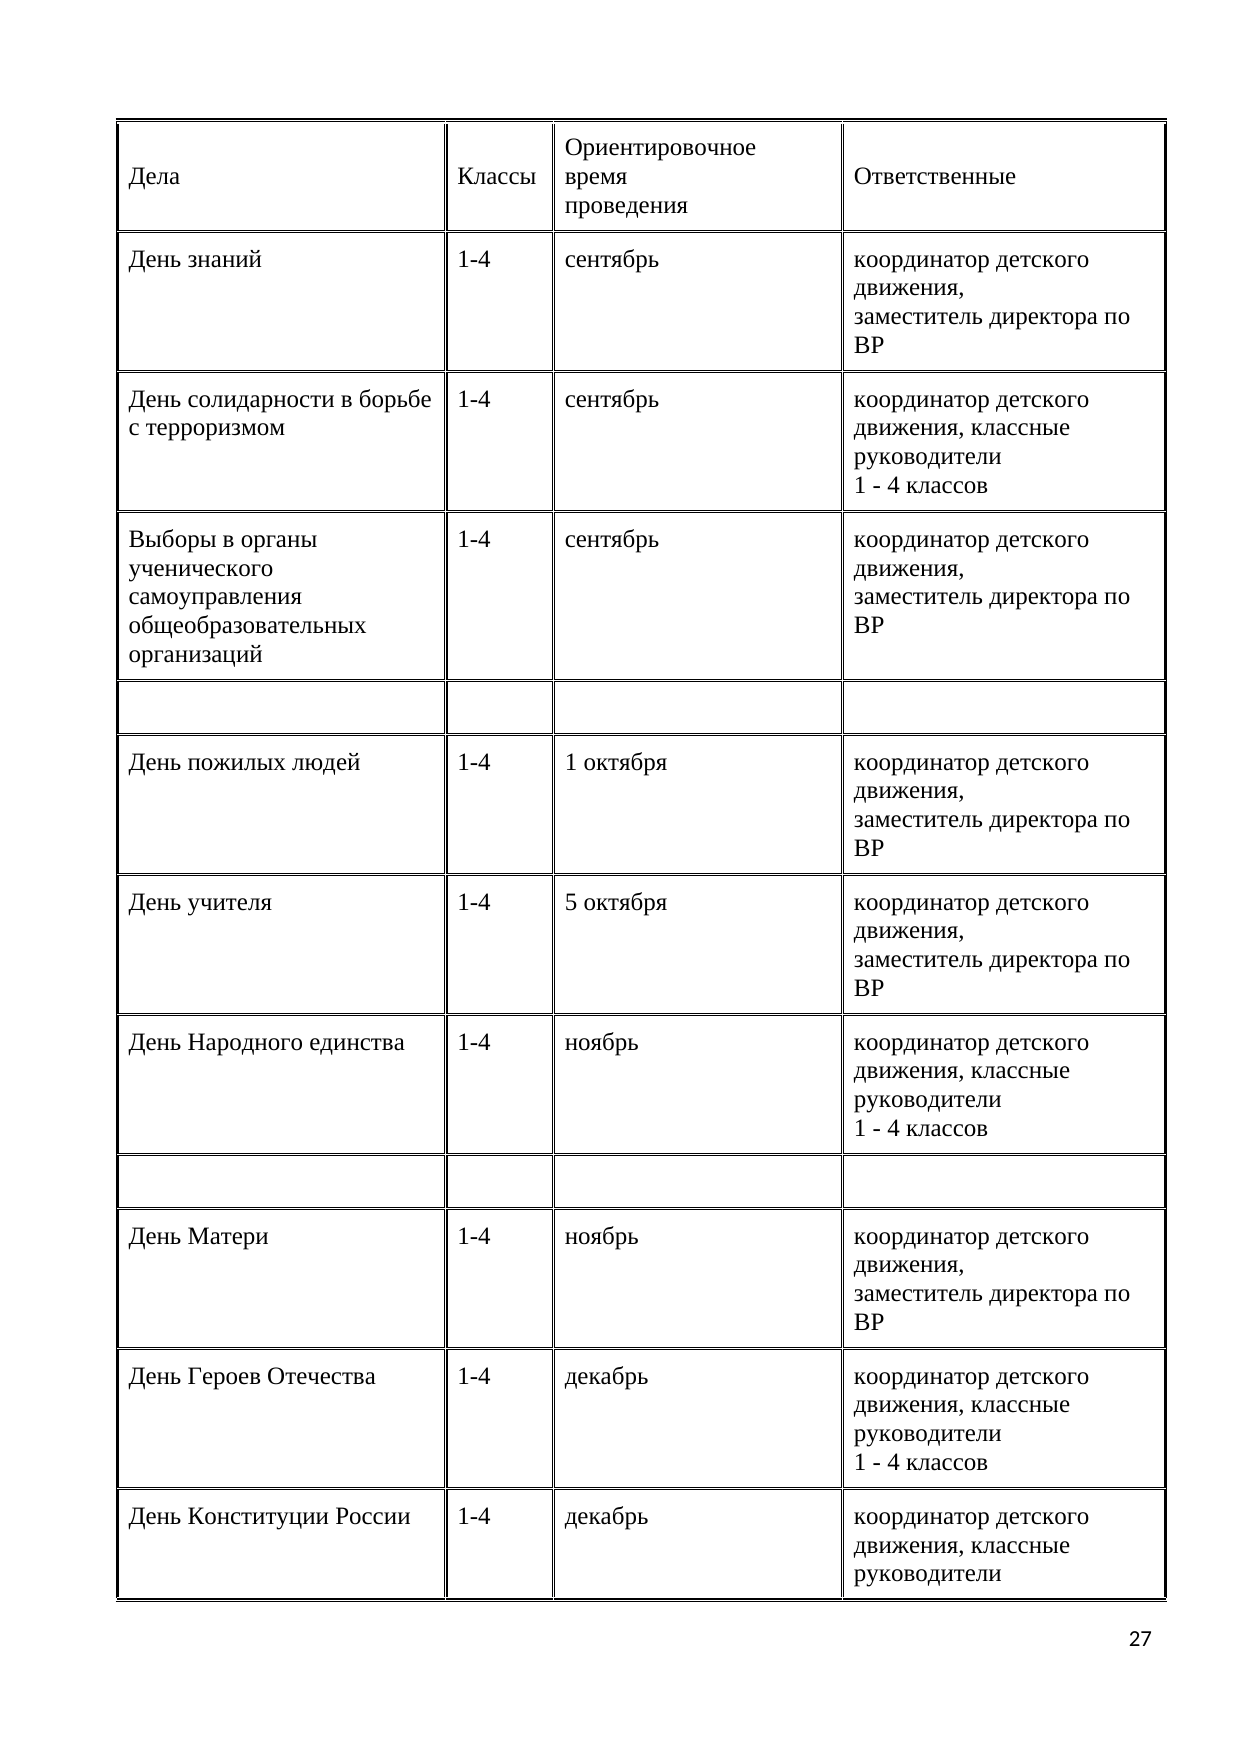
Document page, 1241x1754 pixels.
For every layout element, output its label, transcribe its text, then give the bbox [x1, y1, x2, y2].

table_cell координатор детского движения, заместитель директора по ВР [844, 233, 1164, 369]
table_cell 1-4 [448, 1210, 552, 1347]
table_cell День знаний [119, 233, 444, 369]
table_cell [844, 1156, 1164, 1207]
table_cell координатор детского движения, заместитель директора по ВР [844, 876, 1164, 1013]
table_cell День Героев Отечества [119, 1350, 444, 1487]
table_cell [119, 682, 444, 732]
table_cell [555, 1156, 841, 1207]
table_cell День Народного единства [119, 1016, 444, 1153]
table_cell 5 октября [555, 876, 841, 1013]
table_cell сентябрь [555, 513, 841, 678]
table_cell [555, 682, 841, 732]
table_cell координатор детского движения, заместитель директора по ВР [844, 736, 1164, 872]
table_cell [844, 1350, 1164, 1487]
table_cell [117, 1487, 446, 1598]
table_cell координатор детского движения, классные руководители 1 - 4 классов [844, 1016, 1164, 1153]
table_cell День учителя [119, 876, 444, 1013]
table_cell координатор детского движения, классные руководители 1 - 4 классов [844, 373, 1164, 510]
table_cell [119, 1156, 444, 1207]
table_cell [448, 682, 552, 732]
table_cell 1-4 [448, 513, 552, 678]
table_cell 1-4 [448, 1016, 552, 1153]
table_cell 1 октября [555, 736, 841, 872]
table_cell День солидарности в борьбе с терроризмом [119, 373, 444, 510]
table_cell Выборы в органы ученического самоуправления общеобразовательных организаций [119, 513, 444, 678]
table_cell ноябрь [555, 1210, 841, 1347]
table_cell декабрь [554, 1490, 843, 1598]
table_cell сентябрь [555, 373, 841, 510]
table_cell 1-4 [448, 1350, 552, 1487]
table_cell [844, 682, 1164, 732]
table_cell День пожилых людей [119, 736, 444, 872]
table_cell 1-4 [448, 736, 552, 872]
table_cell 1-4 [448, 233, 552, 369]
table_cell День Матери [119, 1210, 444, 1347]
table_cell 1-4 [448, 373, 552, 510]
table_cell 1-4 [448, 876, 552, 1013]
table_cell сентябрь [555, 233, 841, 369]
table_cell декабрь [555, 1350, 841, 1487]
table_cell 1-4 [446, 1490, 554, 1598]
table_cell ноябрь [555, 1016, 841, 1153]
table_cell координатор детского движения, заместитель директора по ВР [844, 513, 1164, 678]
table_cell Ориентировочное время проведения [554, 122, 843, 229]
table_cell [448, 1156, 552, 1207]
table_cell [843, 1490, 1166, 1598]
table_cell координатор детского движения, заместитель директора по ВР [844, 1210, 1164, 1347]
table_cell Ответственные [843, 122, 1166, 229]
table_cell Классы [446, 122, 554, 229]
table_cell Дела [117, 120, 446, 229]
